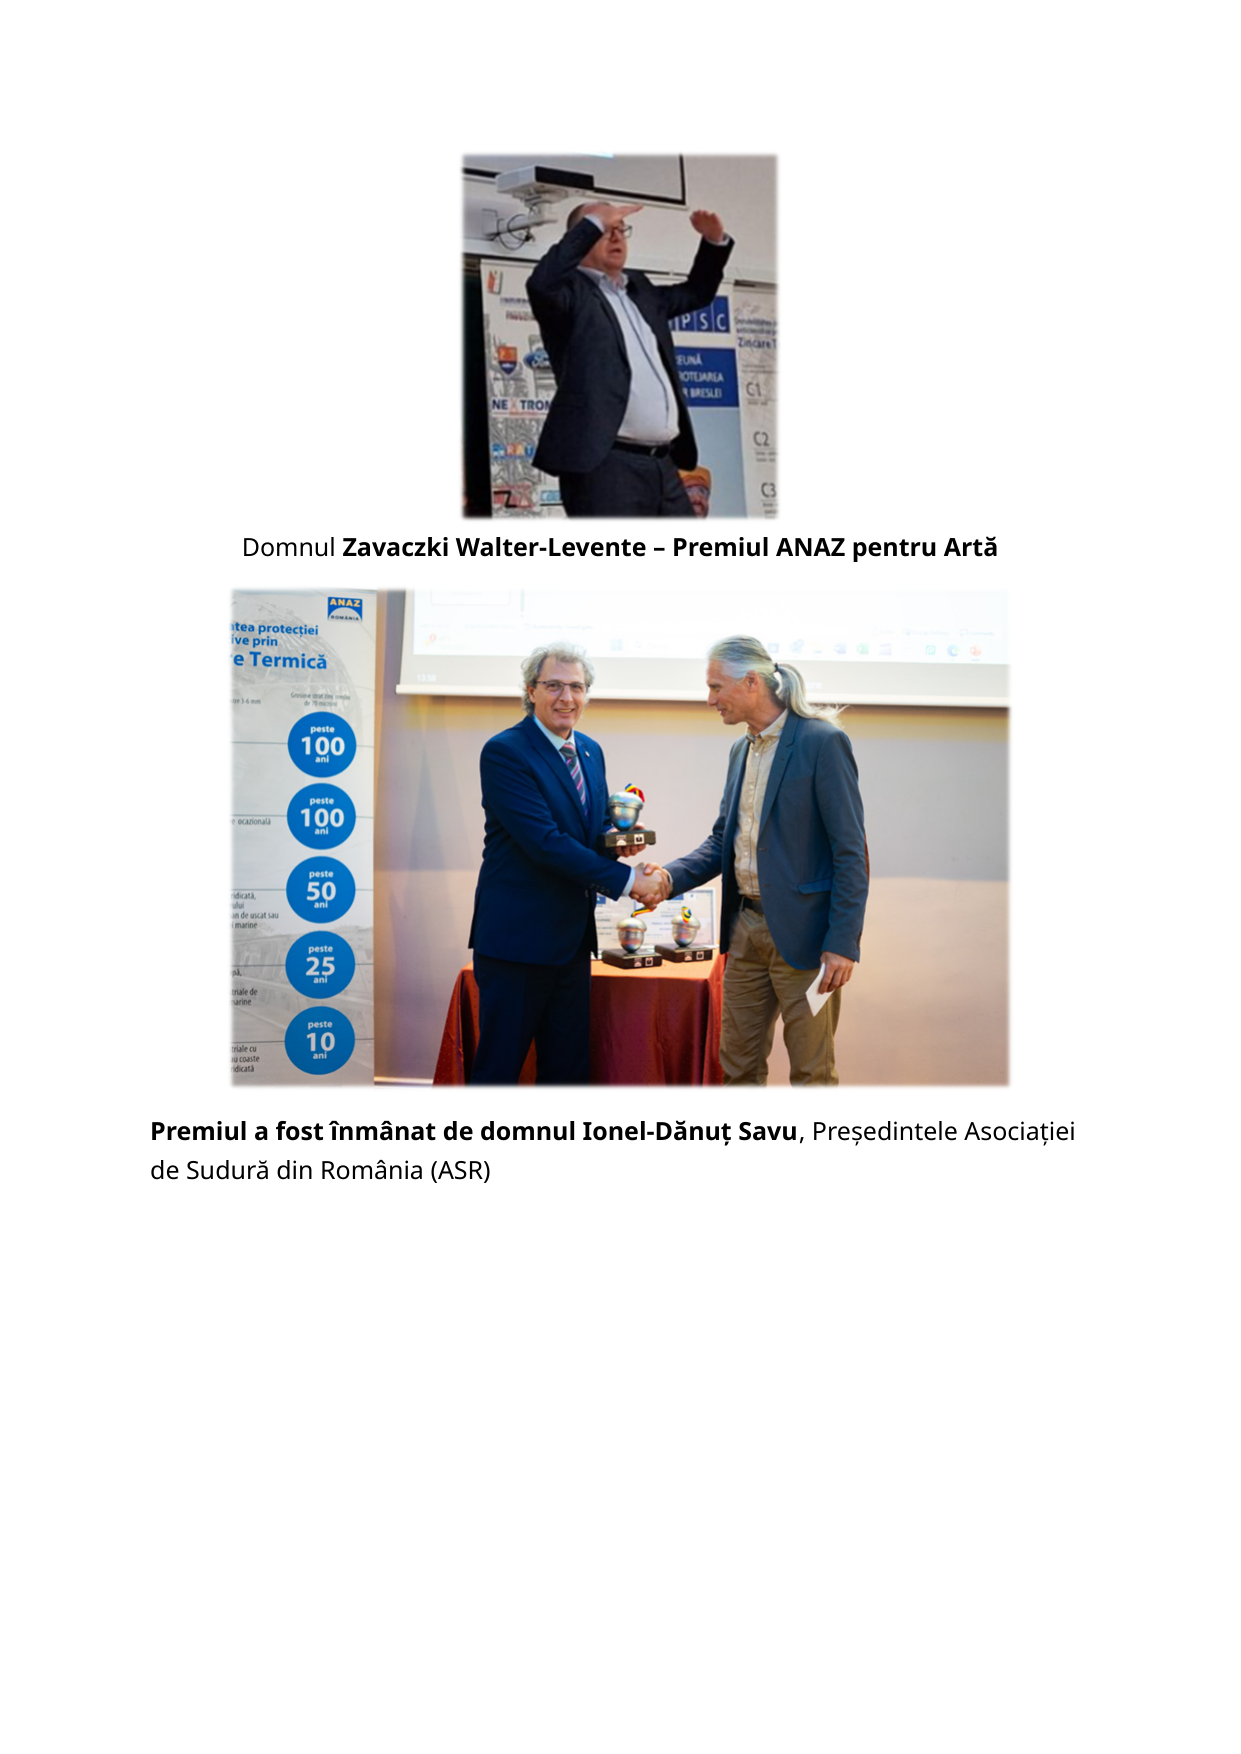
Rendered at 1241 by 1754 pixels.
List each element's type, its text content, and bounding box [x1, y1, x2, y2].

picture [226, 585, 1015, 1092]
text Domnul Zavaczki Walter-Levente – Premiul ANAZ pentru Artă [150, 529, 1090, 563]
text Premiul a fost înmânat de domnul Ionel-Dănuț Savu, Președintele Asociației de Sudură din România (ASR) [150, 1114, 1090, 1187]
picture [457, 150, 783, 524]
